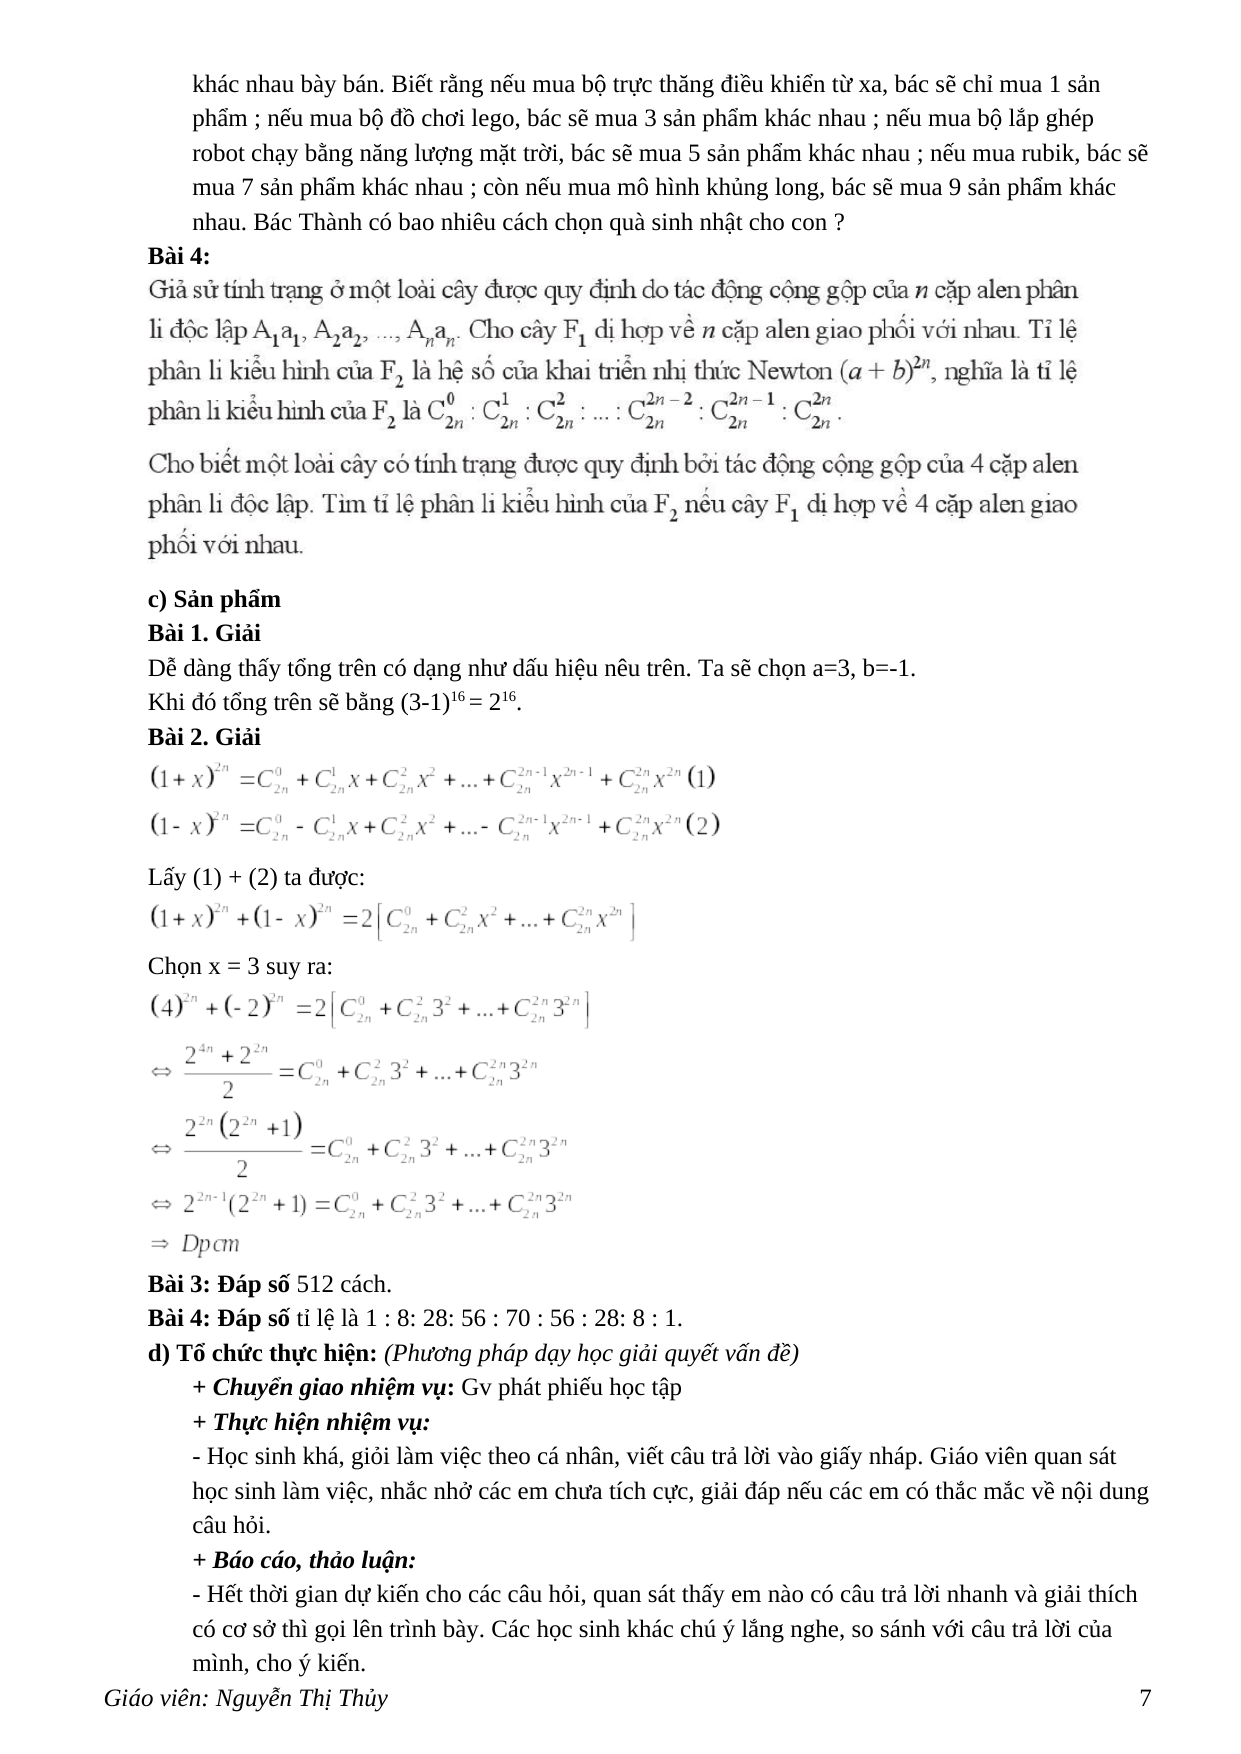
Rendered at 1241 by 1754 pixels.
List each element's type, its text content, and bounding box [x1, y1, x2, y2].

text + Thực hiện nhiệm vụ: [148, 1407, 1152, 1436]
text Bài 4: Đáp số tỉ lệ là 1 : 8: 28: 56 : 70 : 56 : 28: 8 : 1. [148, 1303, 1152, 1332]
list c) Sản phẩm [148, 584, 1152, 613]
text + Báo cáo, thảo luận: [148, 1545, 1152, 1573]
text - Hết thời gian dự kiến cho các câu hỏi, quan sát thấy em nào có câu trả lời nhanh và giải thích có cơ sở thì gọi lên trình bày. Các học sinh khác chú ý lắng nghe, so sánh với câu trả lời của mình, cho ý kiến. [148, 1579, 1152, 1677]
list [148, 69, 1152, 236]
text Dễ dàng thấy tổng trên có dạng như dấu hiệu nêu trên. Ta sẽ chọn a=3, b=-1. [148, 653, 1152, 682]
list Bài 4: [148, 241, 1152, 270]
text Bài 2. Giải [148, 722, 1152, 751]
text + Chuyển giao nhiệm vụ: Gv phát phiếu học tập [148, 1372, 1152, 1401]
text Bài 1. Giải [148, 618, 1152, 647]
picture [147, 275, 1095, 578]
text Khi đó tổng trên sẽ bằng (3-1)16 = 216. [148, 687, 1152, 716]
text Lấy (1) + (2) ta được: [148, 855, 1152, 890]
text Chọn x = 3 suy ra: [148, 951, 1152, 980]
list d) Tổ chức thực hiện: (Phương pháp dạy học giải quyết vấn đề) [148, 1338, 1152, 1367]
text - Học sinh khá, giỏi làm việc theo cá nhân, viết câu trả lời vào giấy nháp. Giáo viên quan sát học sinh làm việc, nhắc nhở các em chưa tích cực, giải đáp nếu các em có thắc mắc về nội dung câu hỏi. [148, 1441, 1152, 1539]
text Bài 3: Đáp số 512 cách. [148, 1269, 1152, 1298]
